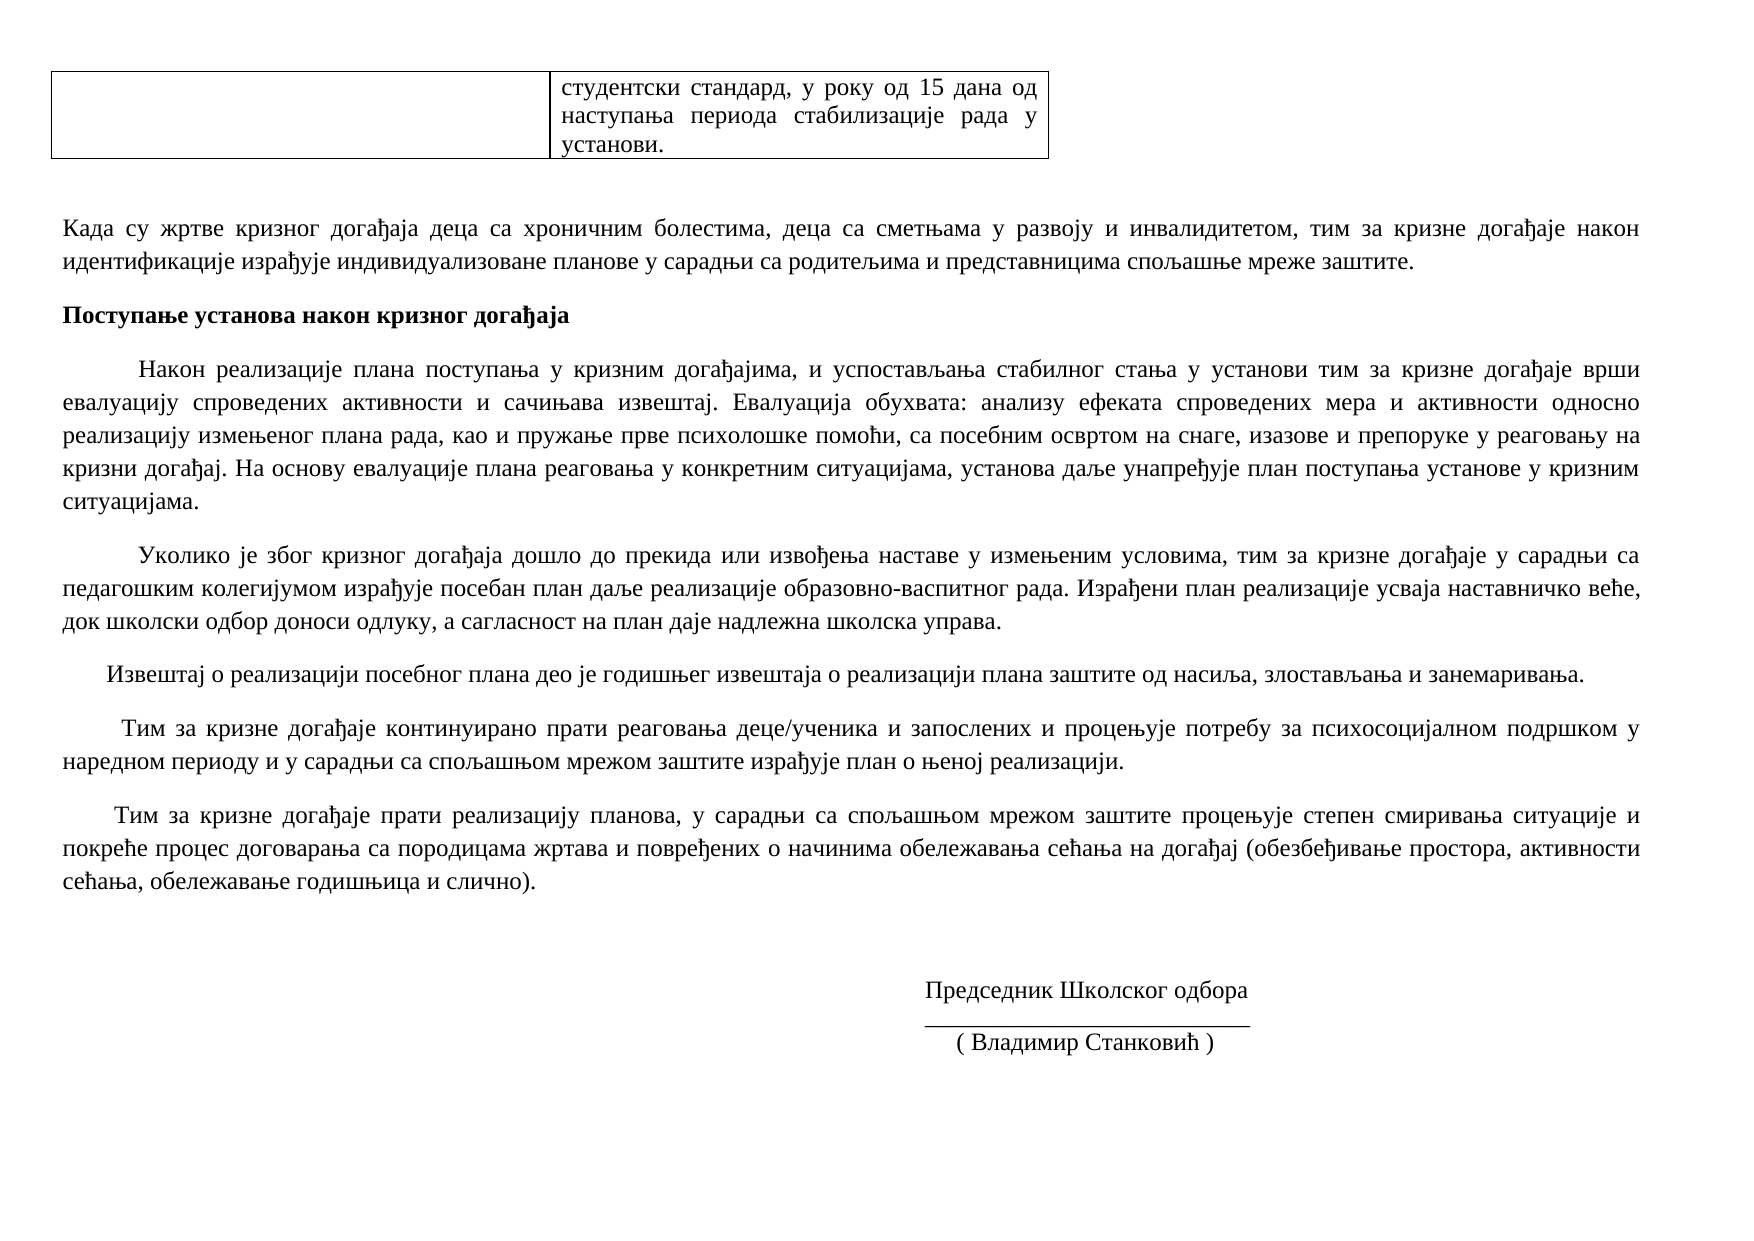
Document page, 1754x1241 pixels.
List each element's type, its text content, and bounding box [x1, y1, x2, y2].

text Председник Школског одбора [62, 978, 1754, 1003]
text Тим за кризне догађаје континуирано прати реаговања деце/ученика и запослених и процењује потребу за психосоцијалном подршком у наредном периоду и у сарадњи са спољашњом мрежом заштите израђује план о њеној реализацији. [62, 713, 1642, 775]
text __________________________ [62, 1003, 1754, 1029]
text ( Владимир Станковић ) [62, 1029, 1754, 1055]
text Уколико је због кризног догађаја дошло до прекида или извођења наставе у измењеним условима, тим за кризне догађаје у сарадњи са педагошким колегијумом израђује посебан план даље реализације образовно-васпитног рада. Израђени план реализације усваја наставничко веће, док школски одбор доноси одлуку, а сагласност на план даје надлежна школска управа. [62, 540, 1642, 634]
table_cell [52, 72, 549, 158]
text Након реализације плана поступања у кризним догађајима, и успостављања стабилног стања у установи тим за кризне догађаје врши евалуацију спроведених активности и сачињава извештај. Евалуација обухвата: анализу ефеката спроведених мера и активности односно реализацију измењеног плана рада, као и пружање прве психолошке помоћи, са посебним освртом на снаге, изазове и препоруке у реаговању на кризни догађај. На основу евалуације плана реаговања у конкретним ситуацијама, установа даље унапређује план поступања установе у кризним ситуацијама. [62, 354, 1642, 514]
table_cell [551, 72, 1048, 158]
text Тим за кризне догађаје прати реализацију планова, у сарадњи са спољашњом мрежом заштите процењује степен смиривања ситуације и покреће процес договарања са породицама жртава и повређених о начинима обележавања сећања на догађај (обезбеђивање простора, активности сећања, обележавање годишњица и слично). [62, 800, 1642, 895]
text Када су жртве кризног догађаја деца са хроничним болестима, деца са сметњама у развоју и инвалидитетом, тим за кризне догађаје након идентификације израђује индивидуализоване планове у сарадњи са родитељима и представницима спољашње мреже заштите. [62, 213, 1642, 275]
text Поступање установа након кризног догађаја [62, 300, 1642, 329]
text Извештај о реализацији посебног плана део је годишњег извештаја о реализацији плана заштите од насиља, злостављања и занемаривања. [62, 659, 1642, 688]
